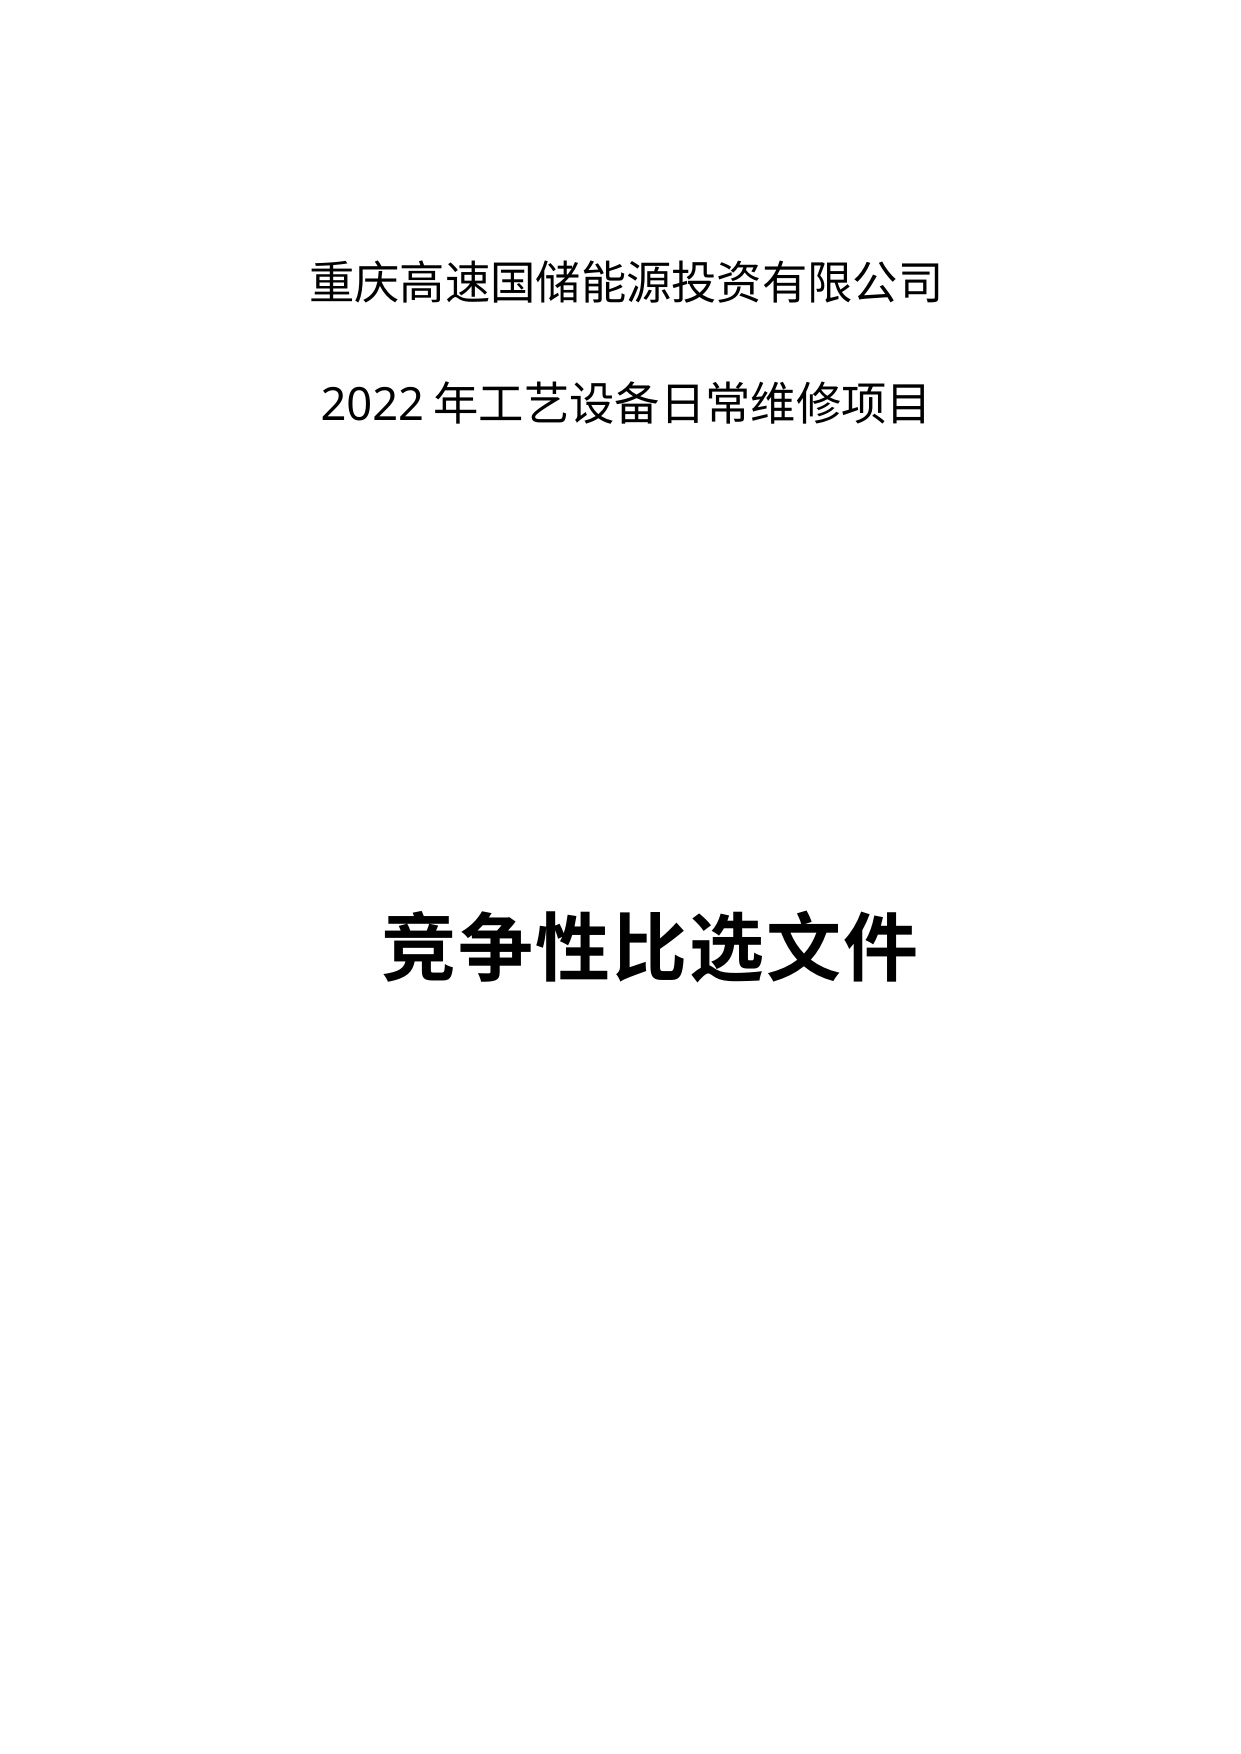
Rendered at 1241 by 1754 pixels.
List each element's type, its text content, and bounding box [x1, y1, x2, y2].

text 重庆高速国储能源投资有限公司 [165, 219, 1087, 340]
text 竞争性比选文件 [165, 883, 1087, 1003]
text 2022年工艺设备日常维修项目 [165, 340, 1087, 461]
